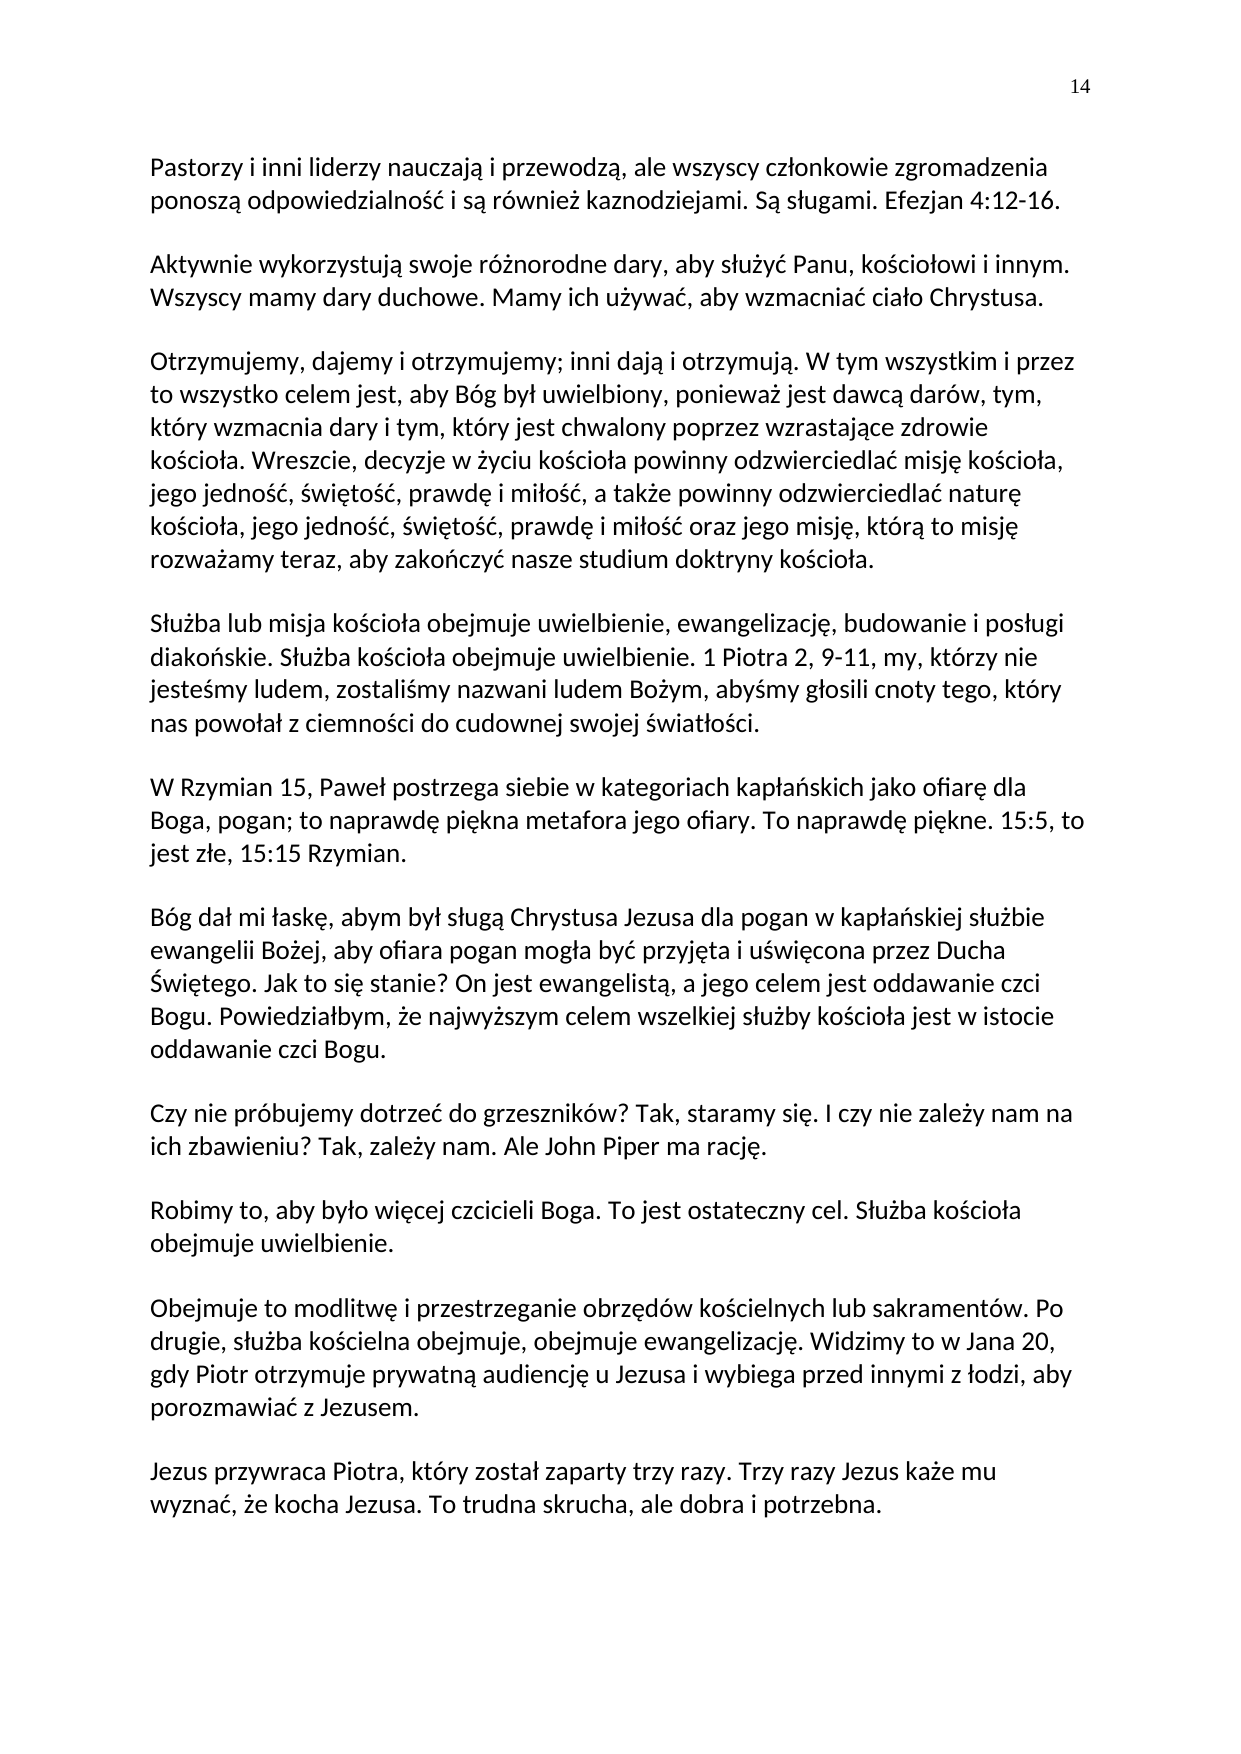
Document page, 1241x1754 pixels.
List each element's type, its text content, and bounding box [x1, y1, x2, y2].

text Robimy to, aby było więcej czcicieli Boga. To jest ostateczny cel. Służba kościoła obejmuje uwielbienie. [150, 1193, 1090, 1259]
text Aktywnie wykorzystują swoje różnorodne dary, aby służyć Panu, kościołowi i innym. Wszyscy mamy dary duchowe. Mamy ich używać, aby wzmacniać ciało Chrystusa. [150, 247, 1090, 313]
text Czy nie próbujemy dotrzeć do grzeszników? Tak, staramy się. I czy nie zależy nam na ich zbawieniu? Tak, zależy nam. Ale John Piper ma rację. [150, 1096, 1090, 1162]
text Obejmuje to modlitwę i przestrzeganie obrzędów kościelnych lub sakramentów. Po drugie, służba kościelna obejmuje, obejmuje ewangelizację. Widzimy to w Jana 20, gdy Piotr otrzymuje prywatną audiencję u Jezusa i wybiega przed innymi z łodzi, aby porozmawiać z Jezusem. [150, 1291, 1090, 1423]
text W Rzymian 15, Paweł postrzega siebie w kategoriach kapłańskich jako ofiarę dla Boga, pogan; to naprawdę piękna metafora jego ofiary. To naprawdę piękne. 15:5, to jest złe, 15:15 Rzymian. [150, 770, 1090, 869]
text Służba lub misja kościoła obejmuje uwielbienie, ewangelizację, budowanie i posługi diakońskie. Służba kościoła obejmuje uwielbienie. 1 Piotra 2, 9-11, my, którzy nie jesteśmy ludem, zostaliśmy nazwani ludem Bożym, abyśmy głosili cnoty tego, który nas powołał z ciemności do cudownej swojej światłości. [150, 607, 1090, 739]
text Otrzymujemy, dajemy i otrzymujemy; inni dają i otrzymują. W tym wszystkim i przez to wszystko celem jest, aby Bóg był uwielbiony, ponieważ jest dawcą darów, tym, który wzmacnia dary i tym, który jest chwalony poprzez wzrastające zdrowie kościoła. Wreszcie, decyzje w życiu kościoła powinny odzwierciedlać misję kościoła, jego jedność, świętość, prawdę i miłość, a także powinny odzwierciedlać naturę kościoła, jego jedność, świętość, prawdę i miłość oraz jego misję, którą to misję rozważamy teraz, aby zakończyć nasze studium doktryny kościoła. [150, 344, 1090, 576]
text Pastorzy i inni liderzy nauczają i przewodzą, ale wszyscy członkowie zgromadzenia ponoszą odpowiedzialność i są również kaznodziejami. Są sługami. Efezjan 4:12-16. [150, 150, 1090, 216]
text Bóg dał mi łaskę, abym był sługą Chrystusa Jezusa dla pogan w kapłańskiej służbie ewangelii Bożej, aby ofiara pogan mogła być przyjęta i uświęcona przez Ducha Świętego. Jak to się stanie? On jest ewangelistą, a jego celem jest oddawanie czci Bogu. Powiedziałbym, że najwyższym celem wszelkiej służby kościoła jest w istocie oddawanie czci Bogu. [150, 900, 1090, 1065]
text Jezus przywraca Piotra, który został zaparty trzy razy. Trzy razy Jezus każe mu wyznać, że kocha Jezusa. To trudna skrucha, ale dobra i potrzebna. [150, 1454, 1090, 1520]
